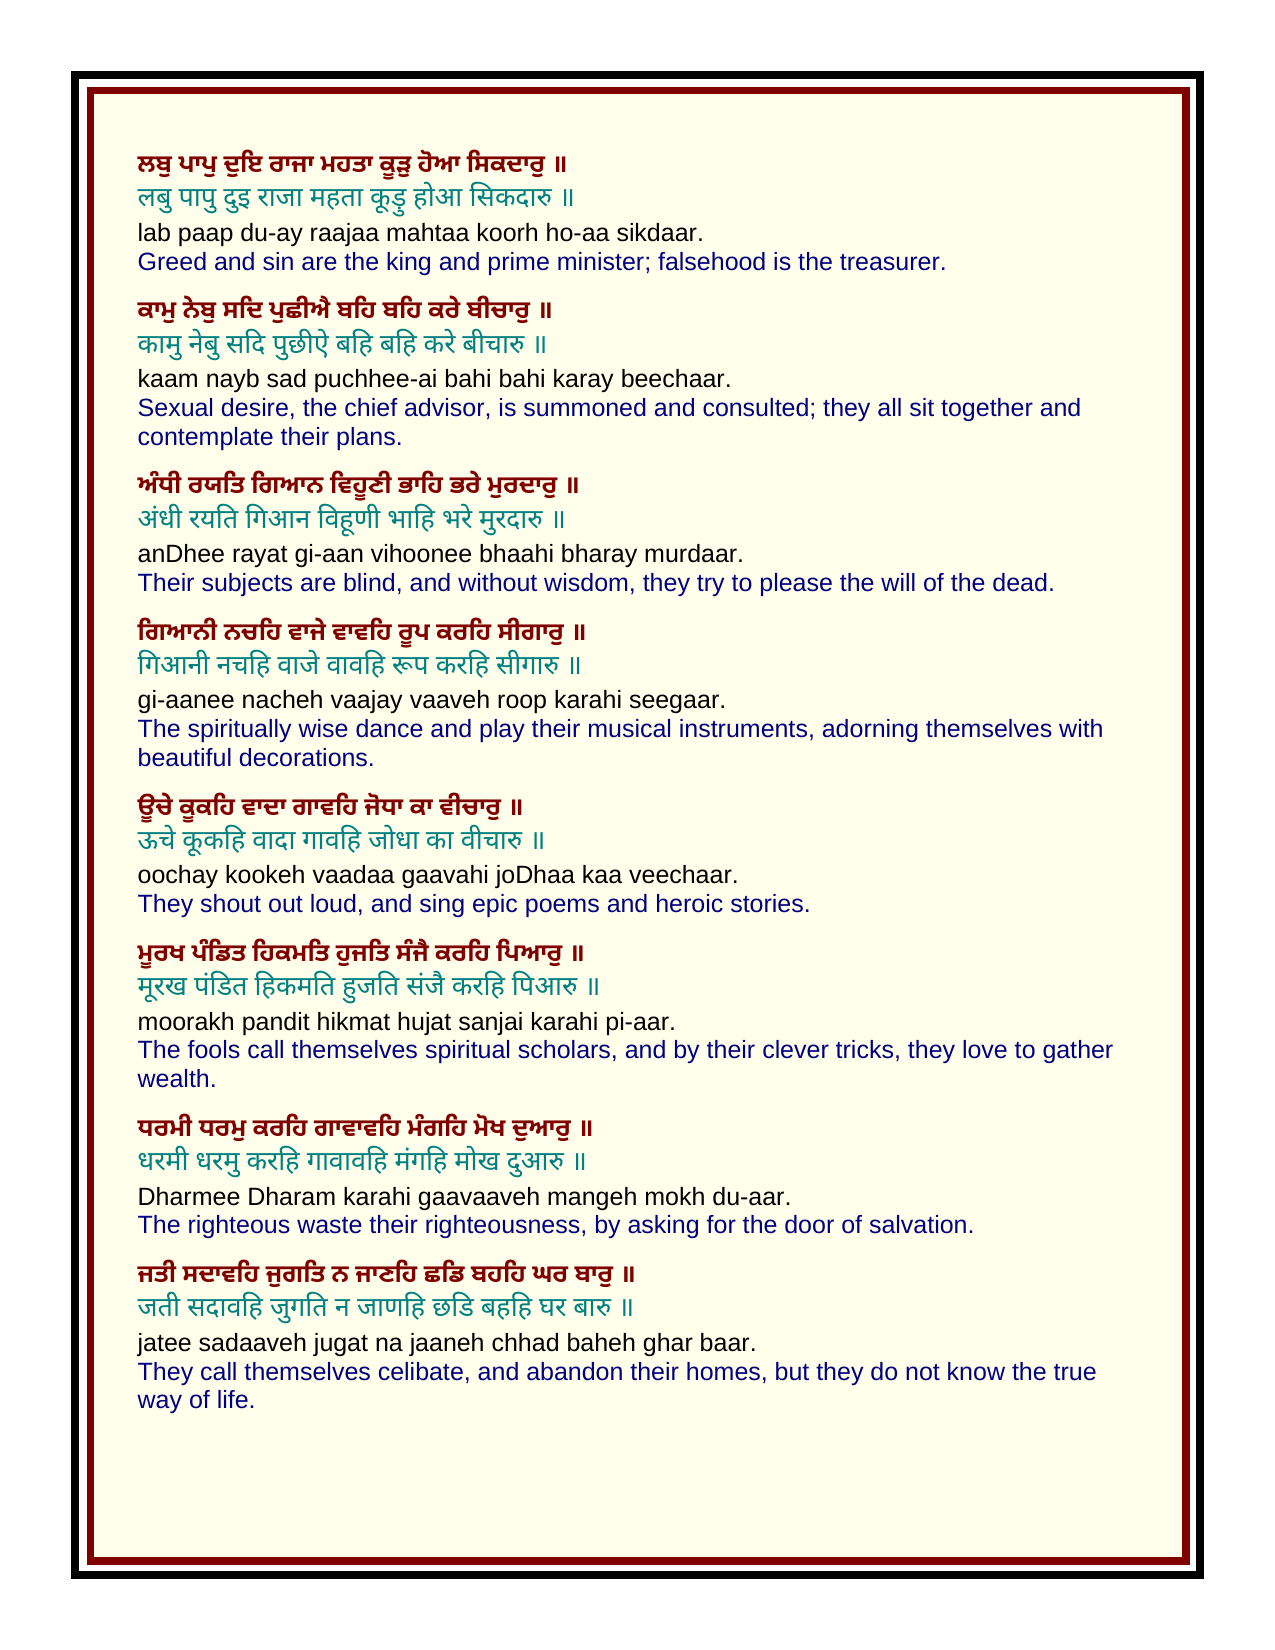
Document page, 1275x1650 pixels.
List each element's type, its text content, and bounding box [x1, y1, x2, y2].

text लबु पापु दुइ राजा महता कूड़ु होआ सिकदारु ॥ [137, 183, 1138, 218]
text lab paap du-ay raajaa mahtaa koorh ho-aa sikdaar. [137, 218, 1138, 247]
text They shout out loud, and sing epic poems and heroic stories. [137, 889, 1138, 918]
text Greed and sin are the king and prime minister; falsehood is the treasurer. [137, 247, 1138, 275]
text kaam nayb sad puchhee-ai bahi bahi karay beechaar. [137, 364, 1138, 393]
text गिआनी नचहि वाजे वावहि रूप करहि सीगारु ॥ [137, 650, 1138, 685]
text ਮੂਰਖ ਪੰਡਿਤ ਹਿਕਮਤਿ ਹੁਜਤਿ ਸੰਜੈ ਕਰਹਿ ਪਿਆਰੁ ॥ [137, 939, 1138, 971]
text oochay kookeh vaadaa gaavahi joDhaa kaa veechaar. [137, 860, 1138, 889]
text अंधी रयति गिआन विहूणी भाहि भरे मुरदारु ॥ [137, 504, 1138, 539]
text जती सदावहि जुगति न जाणहि छडि बहहि घर बारु ॥ [137, 1293, 1138, 1328]
text The righteous waste their righteousness, by asking for the door of salvation. [137, 1210, 1138, 1239]
text jatee sadaaveh jugat na jaaneh chhad baheh ghar baar. [137, 1328, 1138, 1357]
text ਗਿਆਨੀ ਨਚਹਿ ਵਾਜੇ ਵਾਵਹਿ ਰੂਪ ਕਰਹਿ ਸੀਗਾਰੁ ॥ [137, 617, 1138, 650]
text धरमी धरमु करहि गावावहि मंगहि मोख दुआरु ॥ [137, 1146, 1138, 1182]
text Dharmee Dharam karahi gaavaaveh mangeh mokh du-aar. [137, 1182, 1138, 1210]
text कामु नेबु सदि पुछीऐ बहि बहि करे बीचारु ॥ [137, 329, 1138, 364]
text anDhee rayat gi-aan vihoonee bhaahi bharay murdaar. [137, 539, 1138, 568]
text gi-aanee nacheh vaajay vaaveh roop karahi seegaar. [137, 685, 1138, 714]
text moorakh pandit hikmat hujat sanjai karahi pi-aar. [137, 1007, 1138, 1035]
text ਕਾਮੁ ਨੇਬੁ ਸਦਿ ਪੁਛੀਐ ਬਹਿ ਬਹਿ ਕਰੇ ਬੀਚਾਰੁ ॥ [137, 296, 1138, 329]
text ऊचे कूकहि वादा गावहि जोधा का वीचारु ॥ [137, 825, 1138, 860]
text ਧਰਮੀ ਧਰਮੁ ਕਰਹਿ ਗਾਵਾਵਹਿ ਮੰਗਹਿ ਮੋਖ ਦੁਆਰੁ ॥ [137, 1114, 1138, 1146]
text ਅੰਧੀ ਰਯਤਿ ਗਿਆਨ ਵਿਹੂਣੀ ਭਾਹਿ ਭਰੇ ਮੁਰਦਾਰੁ ॥ [137, 471, 1138, 504]
text The spiritually wise dance and play their musical instruments, adorning themselves with beautiful decorations. [137, 714, 1138, 772]
text मूरख पंडित हिकमति हुजति संजै करहि पिआरु ॥ [137, 971, 1138, 1007]
text They call themselves celibate, and abandon their homes, but they do not know the true way of life. [137, 1357, 1138, 1414]
text Their subjects are blind, and without wisdom, they try to please the will of the dead. [137, 568, 1138, 597]
text ਊਚੇ ਕੂਕਹਿ ਵਾਦਾ ਗਾਵਹਿ ਜੋਧਾ ਕਾ ਵੀਚਾਰੁ ॥ [137, 792, 1138, 825]
text Sexual desire, the chief advisor, is summoned and consulted; they all sit together and contemplate their plans. [137, 393, 1138, 450]
text ਜਤੀ ਸਦਾਵਹਿ ਜੁਗਤਿ ਨ ਜਾਣਹਿ ਛਡਿ ਬਹਹਿ ਘਰ ਬਾਰੁ ॥ [137, 1260, 1138, 1293]
text The fools call themselves spiritual scholars, and by their clever tricks, they love to gather wealth. [137, 1035, 1138, 1093]
text ਲਬੁ ਪਾਪੁ ਦੁਇ ਰਾਜਾ ਮਹਤਾ ਕੂੜੁ ਹੋਆ ਸਿਕਦਾਰੁ ॥ [137, 150, 1138, 183]
